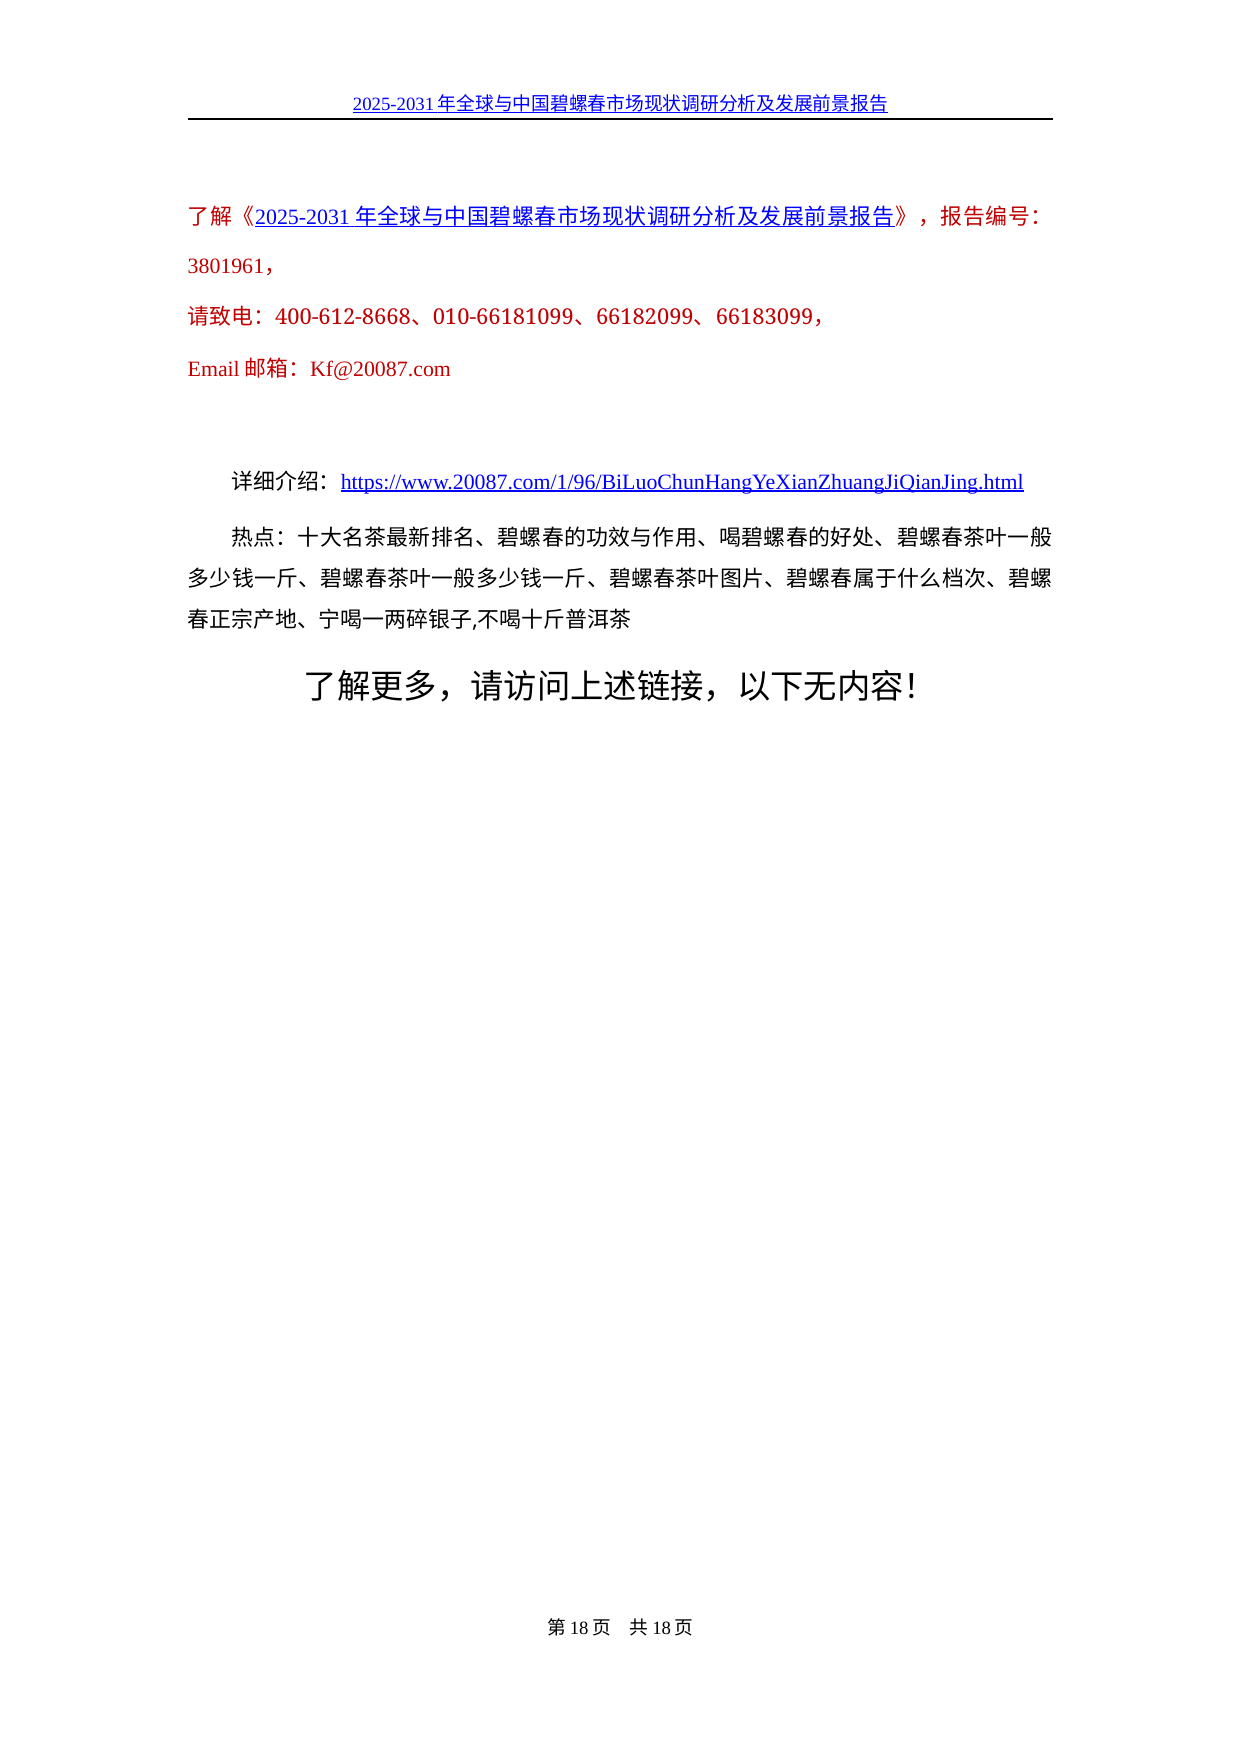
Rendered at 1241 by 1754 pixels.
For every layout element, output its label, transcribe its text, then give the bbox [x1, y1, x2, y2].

text Email邮箱：Kf@20087.com [187, 350, 1053, 383]
text 详细介绍：https://www.20087.com/1/96/BiLuoChunHangYeXianZhuangJiQianJing.html [187, 463, 1053, 496]
text 了解《2025-2031年全球与中国碧螺春市场现状调研分析及发展前景报告》，报告编号：3801961， [187, 198, 1053, 280]
text 热点：十大名茶最新排名、碧螺春的功效与作用、喝碧螺春的好处、碧螺春茶叶一般多少钱一斤、碧螺春茶叶一般多少钱一斤、碧螺春茶叶图片、碧螺春属于什么档次、碧螺春正宗产地、宁喝一两碎银子,不喝十斤普洱茶 [187, 520, 1053, 634]
text 请致电：400-612-8668、010-66181099、66182099、66183099， [187, 299, 1053, 331]
title 了解更多，请访问上述链接，以下无内容！ [187, 651, 1053, 716]
